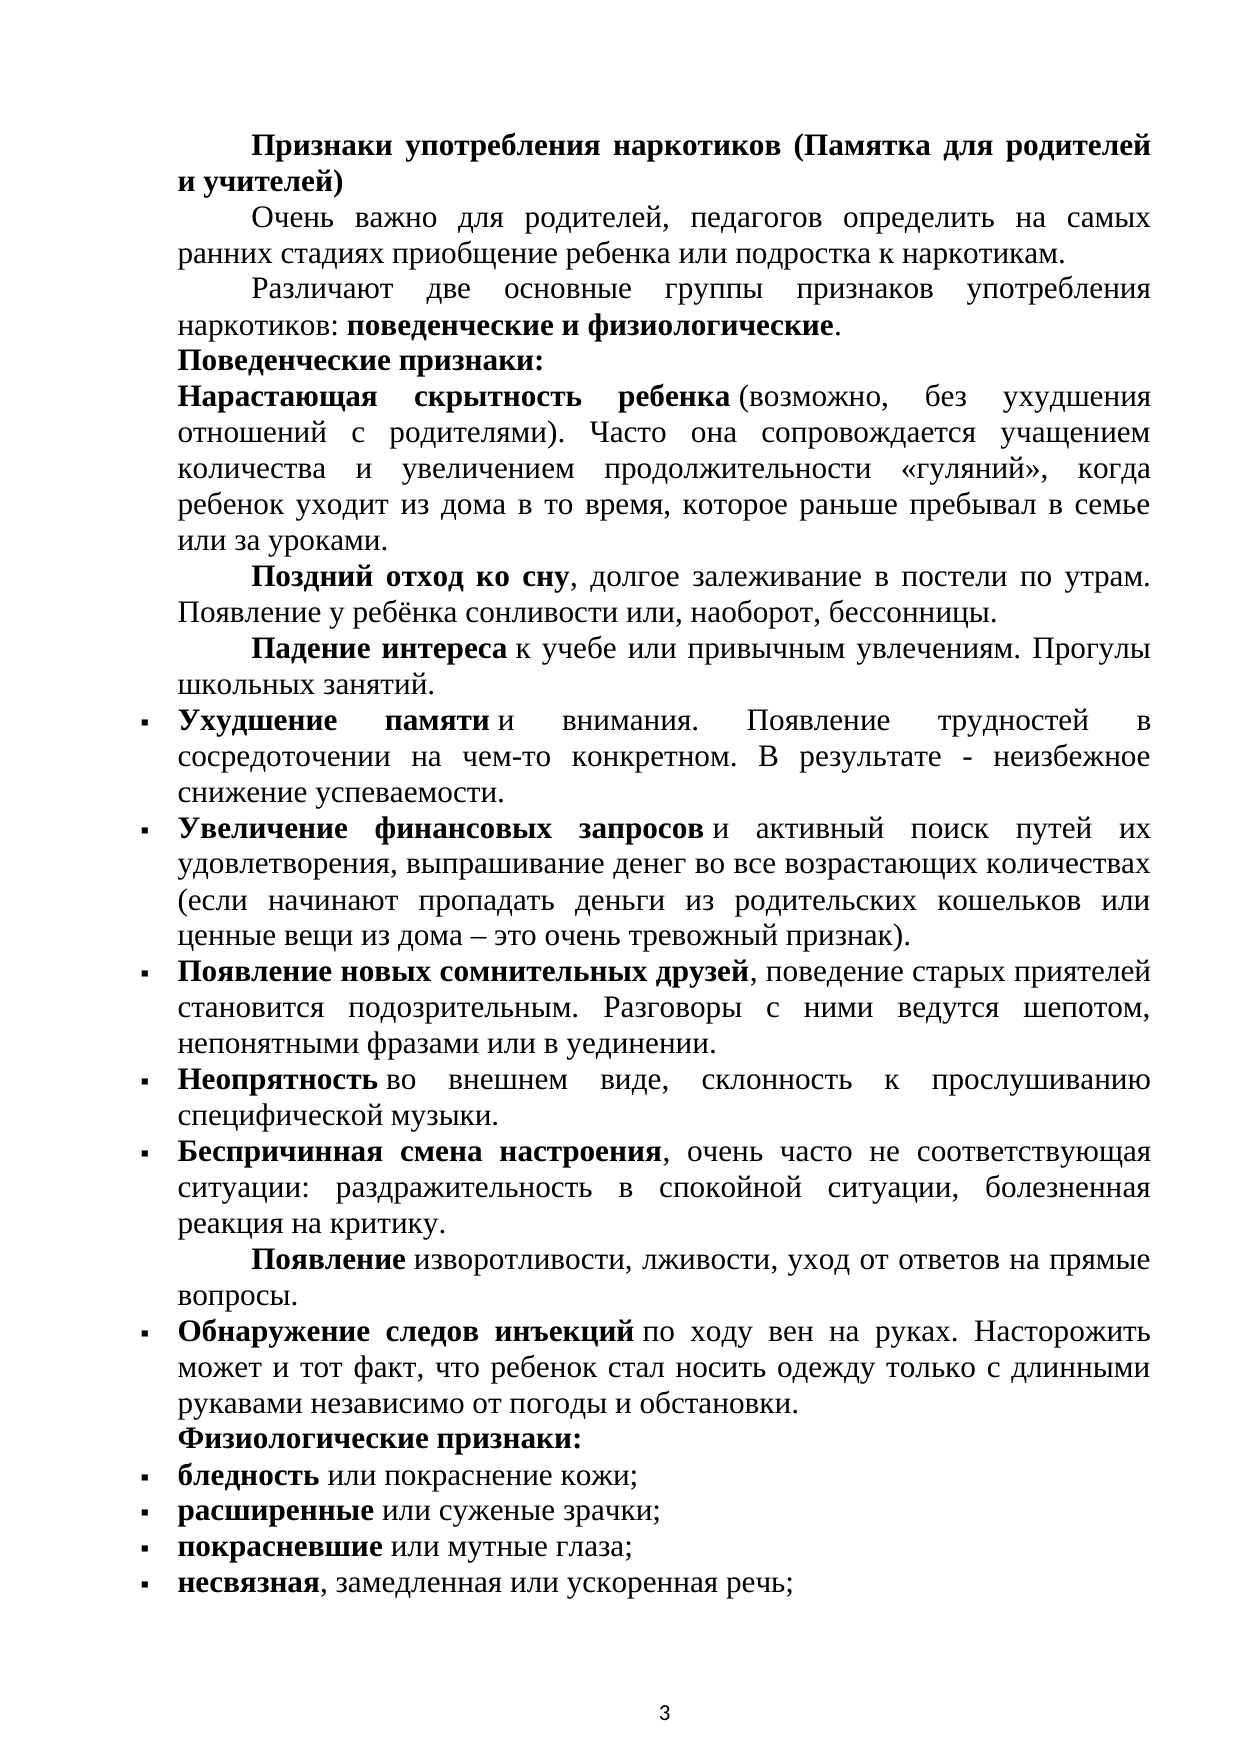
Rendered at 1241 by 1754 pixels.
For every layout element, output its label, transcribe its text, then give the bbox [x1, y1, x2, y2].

text Нарастающая скрытность ребенка (возможно, без ухудшения отношений с родителями). Часто она сопровождается учащением количества и увеличением продолжительности «гуляний», когда ребенок уходит из дома в то время, которое раньше пребывал в семье или за уроками. [177, 378, 1152, 557]
list Появление новых сомнительных друзей, поведение старых приятелей становится подозрительным. Разговоры с ними ведутся шепотом, непонятными фразами или в уединении. [140, 953, 1152, 1060]
list несвязная, замедленная или ускоренная речь; [140, 1563, 1152, 1599]
text Физиологические признаки: [177, 1420, 1152, 1456]
list Увеличение финансовых запросов и активный поиск путей их удовлетворения, выпрашивание денег во все возрастающих количествах (если начинают пропадать деньги из родительских кошельков или ценные вещи из дома – это очень тревожный признак). [140, 809, 1152, 953]
text Поведенческие признаки: [177, 342, 1152, 378]
text Падение интереса к учебе или привычным увлечениям. Прогулы школьных занятий. [177, 629, 1152, 701]
list Ухудшение памяти и внимания. Появление трудностей в сосредоточении на чем-то конкретном. В результате - неизбежное снижение успеваемости. [140, 701, 1152, 809]
list Неопрятность во внешнем виде, склонность к прослушиванию специфической музыки. [140, 1060, 1152, 1132]
list Обнаружение следов инъекций по ходу вен на руках. Насторожить может и тот факт, что ребенок стал носить одежду только с длинными рукавами независимо от погоды и обстановки. [140, 1312, 1152, 1420]
list Беспричинная смена настроения, очень часто не соответствующая ситуации: раздражительность в спокойной ситуации, болезненная реакция на критику. [140, 1132, 1152, 1240]
text Признаки употребления наркотиков (Памятка для родителей и учителей) [177, 126, 1152, 198]
text Различают две основные группы признаков употребления наркотиков: поведенческие и физиологические. [177, 270, 1152, 342]
text Очень важно для родителей, педагогов определить на самых ранних стадиях приобщение ребенка или подростка к наркотикам. [177, 198, 1152, 270]
list бледность или покраснение кожи; [140, 1456, 1152, 1492]
list покрасневшие или мутные глаза; [140, 1528, 1152, 1563]
text Появление изворотливости, лживости, уход от ответов на прямые вопросы. [177, 1240, 1152, 1312]
text Поздний отход ко сну, долгое залеживание в постели по утрам. Появление у ребёнка сонливости или, наоборот, бессонницы. [177, 557, 1152, 629]
list расширенные или суженые зрачки; [140, 1492, 1152, 1528]
